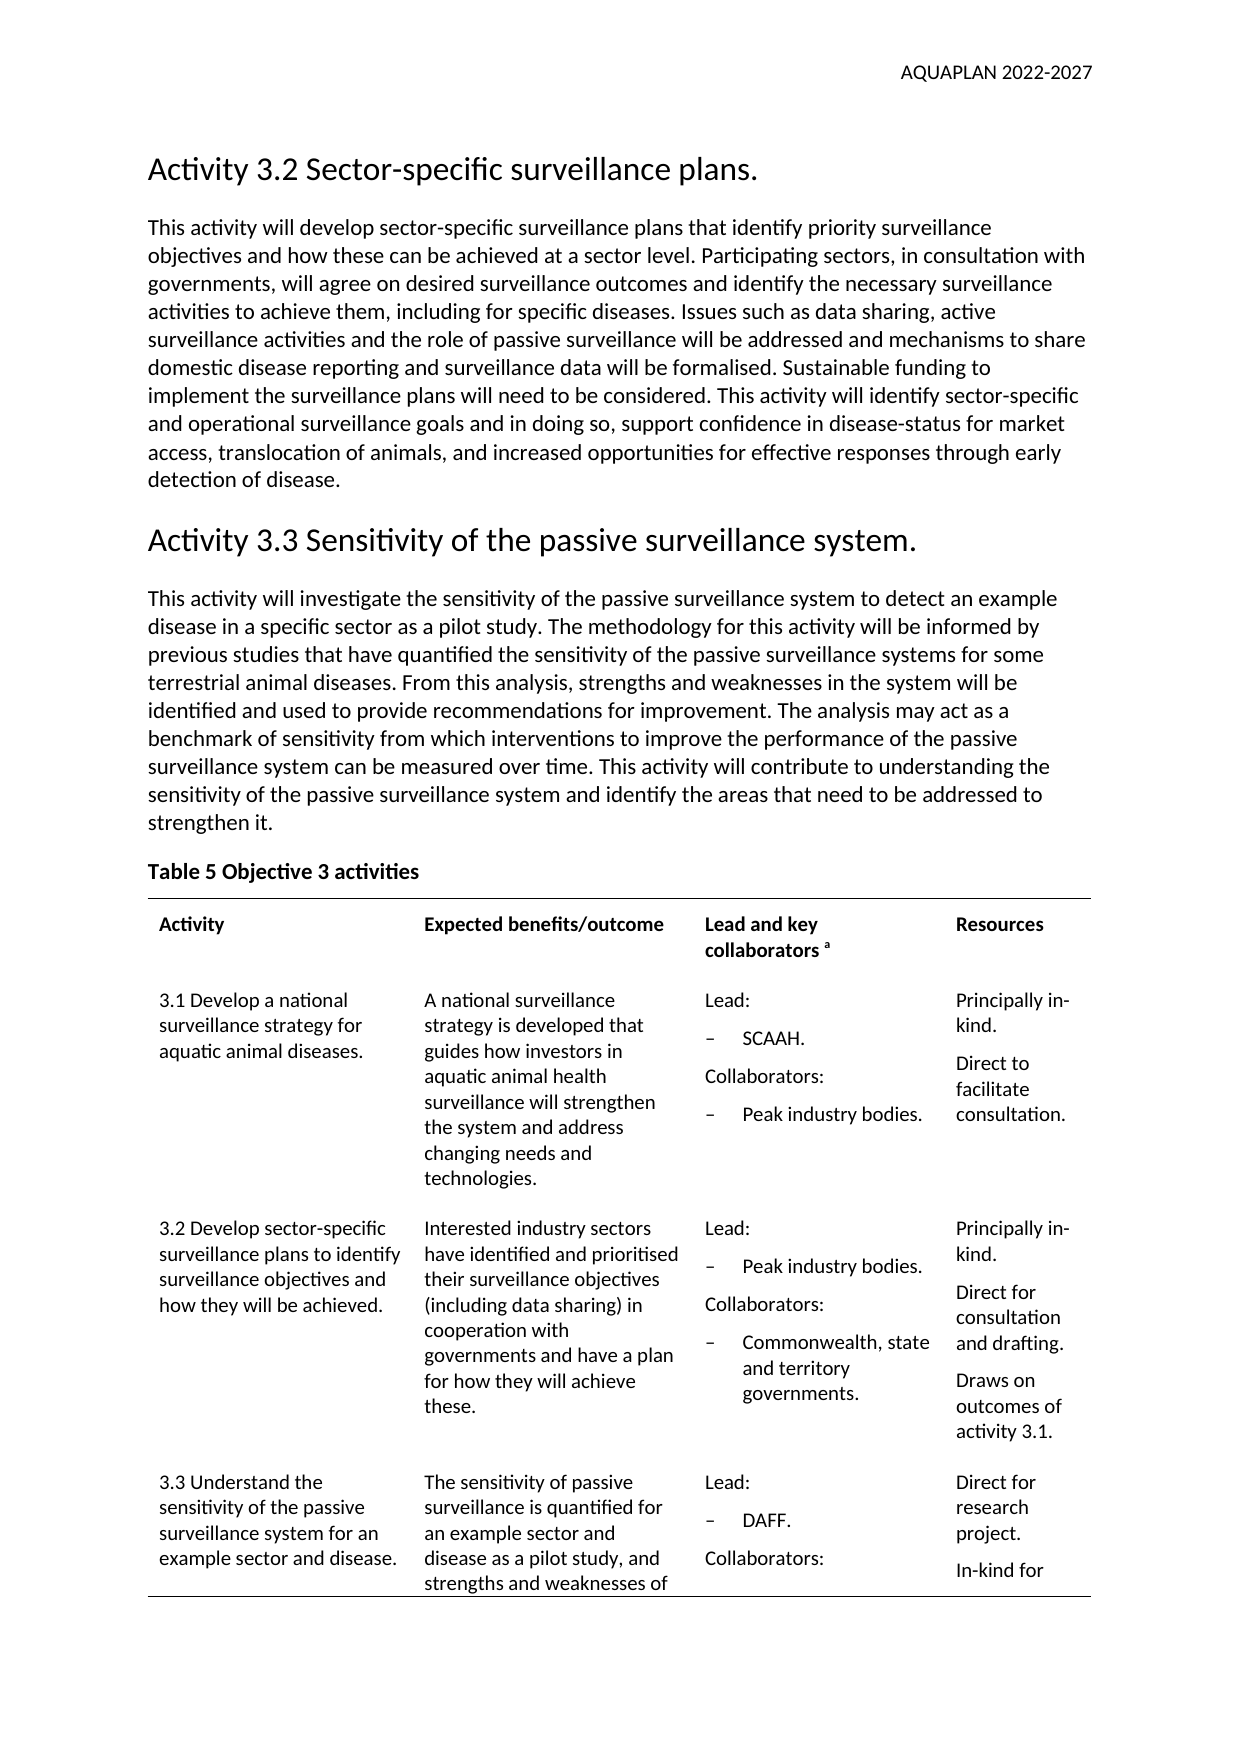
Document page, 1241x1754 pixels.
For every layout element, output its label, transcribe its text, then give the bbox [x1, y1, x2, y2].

table_cell 3.2 Develop sector-specific surveillance plans to identify surveillance objectives and how they will be achieved. [148, 1203, 413, 1456]
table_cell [694, 1456, 944, 1596]
table_cell A national surveillance strategy is developed that guides how investors in aquatic animal health surveillance will strengthen the system and address changing needs and technologies. [413, 975, 693, 1203]
text This activity will develop sector-specific surveillance plans that identify priority surveillance objectives and how these can be achieved at a sector level. Participating sectors, in consultation with governments, will agree on desired surveillance outcomes and identify the necessary surveillance activities to achieve them, including for specific diseases. Issues such as data sharing, active surveillance activities and the role of passive surveillance will be addressed and mechanisms to share domestic disease reporting and surveillance data will be formalised. Sustainable funding to implement the surveillance plans will need to be considered. This activity will identify sector-specific and operational surveillance goals and in doing so, support confidence in disease-status for market access, translocation of animals, and increased opportunities for effective responses through early detection of disease. [148, 213, 1092, 494]
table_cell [945, 1456, 1091, 1596]
table_cell Lead: Peak industry bodies. Collaborators: Commonwealth, state and territory governments. [694, 1203, 944, 1456]
subtitle Activity 3.2 Sector-specific surveillance plans. [148, 148, 1092, 188]
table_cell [148, 1456, 413, 1596]
text This activity will investigate the sensitivity of the passive surveillance system to detect an example disease in a specific sector as a pilot study. The methodology for this activity will be informed by previous studies that have quantified the sensitivity of the passive surveillance systems for some terrestrial animal diseases. From this analysis, strengths and weaknesses in the system will be identified and used to provide recommendations for improvement. The analysis may act as a benchmark of sensitivity from which interventions to improve the performance of the passive surveillance system can be measured over time. This activity will contribute to understanding the sensitivity of the passive surveillance system and identify the areas that need to be addressed to strengthen it. [148, 584, 1092, 837]
table_header Lead and key collaborators a [694, 899, 944, 975]
table_cell Principally in-kind. Direct for consultation and drafting. Draws on outcomes of activity 3.1. [945, 1203, 1091, 1456]
table_header Activity [148, 899, 413, 975]
table_cell Lead: SCAAH. Collaborators: Peak industry bodies. [694, 975, 944, 1203]
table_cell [413, 1456, 693, 1596]
table_cell Principally in-kind. Direct to facilitate consultation. [945, 975, 1091, 1203]
table_cell 3.1 Develop a national surveillance strategy for aquatic animal diseases. [148, 975, 413, 1203]
table_header Expected benefits/outcome [413, 899, 693, 975]
table_cell Interested industry sectors have identified and prioritised their surveillance objectives (including data sharing) in cooperation with governments and have a plan for how they will achieve these. [413, 1203, 693, 1456]
table_header Resources [945, 899, 1091, 975]
subtitle Activity 3.3 Sensitivity of the passive surveillance system. [148, 519, 1092, 559]
